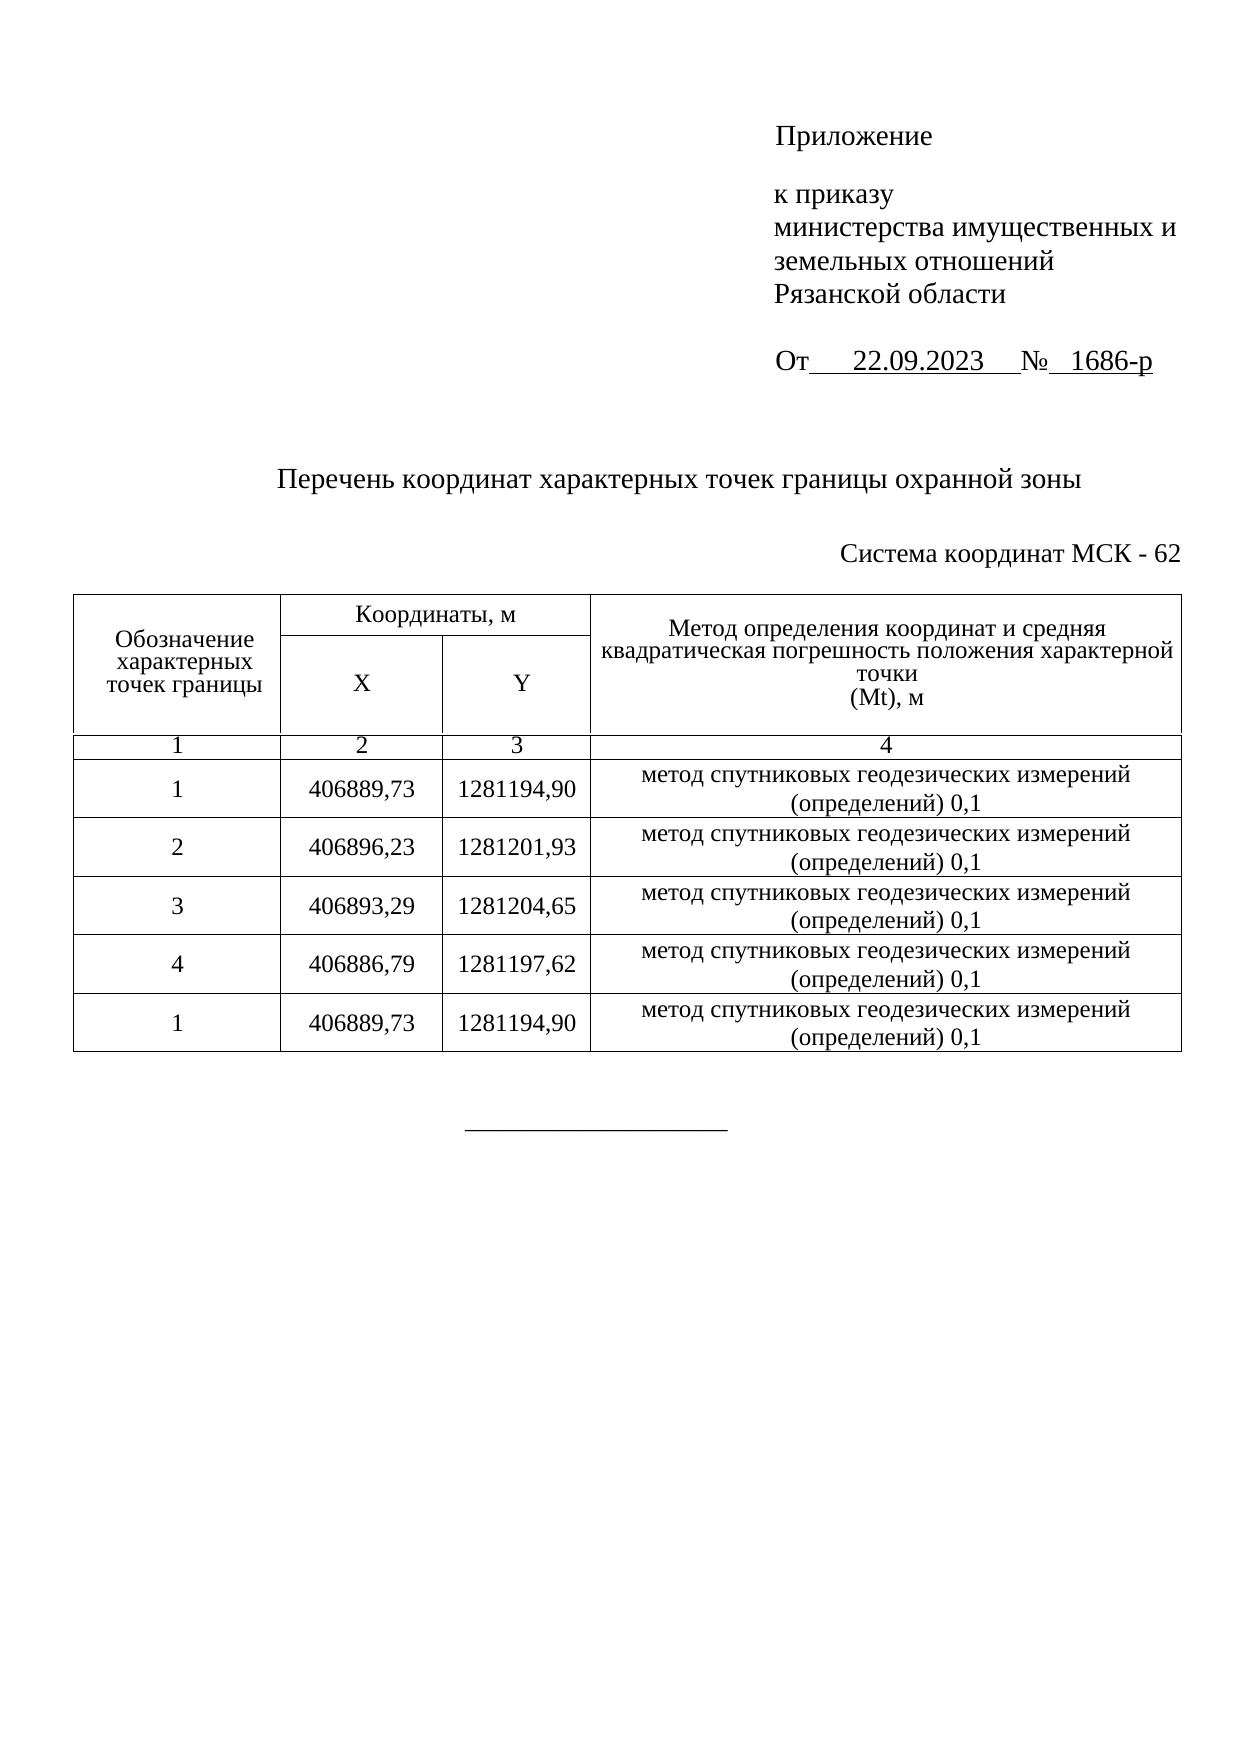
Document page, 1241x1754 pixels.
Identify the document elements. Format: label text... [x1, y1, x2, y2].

text Рязанской области [177, 276, 1181, 310]
table_cell метод спутниковых геодезических измерений (определений) 0,1 [591, 994, 1181, 1051]
table_cell Х [281, 636, 442, 732]
table_cell 406889,73 [281, 994, 442, 1051]
table_cell 406886,79 [281, 935, 442, 993]
table_cell 1 [74, 994, 280, 1051]
table_cell 1281201,93 [443, 818, 590, 876]
text От 22.09.2023 № 1686-р [177, 343, 1181, 377]
text Перечень координат характерных точек границы охранной зоны [177, 461, 1181, 494]
table_cell метод спутниковых геодезических измерений (определений) 0,1 [591, 760, 1181, 817]
table_cell 1281194,90 [443, 994, 590, 1051]
text _____________________ [177, 1105, 1181, 1134]
table_header 1 [74, 736, 280, 758]
table_cell 406893,29 [281, 877, 442, 934]
table_header Обозначение характерных точек границы [74, 595, 280, 732]
table_cell 1 [74, 760, 280, 817]
table_cell 1281197,62 [443, 935, 590, 993]
table_cell 1281194,90 [443, 760, 590, 817]
table_header Метод определения координат и средняя квадратическая погрешность положения характерной точки (Мt), м [591, 595, 1181, 732]
text земельных отношений [177, 243, 1181, 276]
table_cell метод спутниковых геодезических измерений (определений) 0,1 [591, 877, 1181, 934]
table_cell 3 [74, 877, 280, 934]
table_cell 406896,23 [281, 818, 442, 876]
table_header Координаты, м [281, 595, 590, 635]
text Система координат МСК - 62 [177, 542, 1181, 567]
table_cell 406889,73 [281, 760, 442, 817]
text министерства имущественных и [693, 209, 1181, 243]
table_cell метод спутниковых геодезических измерений (определений) 0,1 [591, 935, 1181, 993]
table_cell 2 [74, 818, 280, 876]
table_cell 1281204,65 [443, 877, 590, 934]
table_cell метод спутниковых геодезических измерений (определений) 0,1 [591, 818, 1181, 876]
text Приложение [177, 118, 1181, 152]
table_header 4 [591, 736, 1181, 758]
table_cell Y [443, 636, 590, 732]
text к приказу [693, 176, 1181, 209]
table_cell 4 [74, 935, 280, 993]
table_header 3 [443, 736, 590, 758]
table_header 2 [281, 736, 442, 758]
